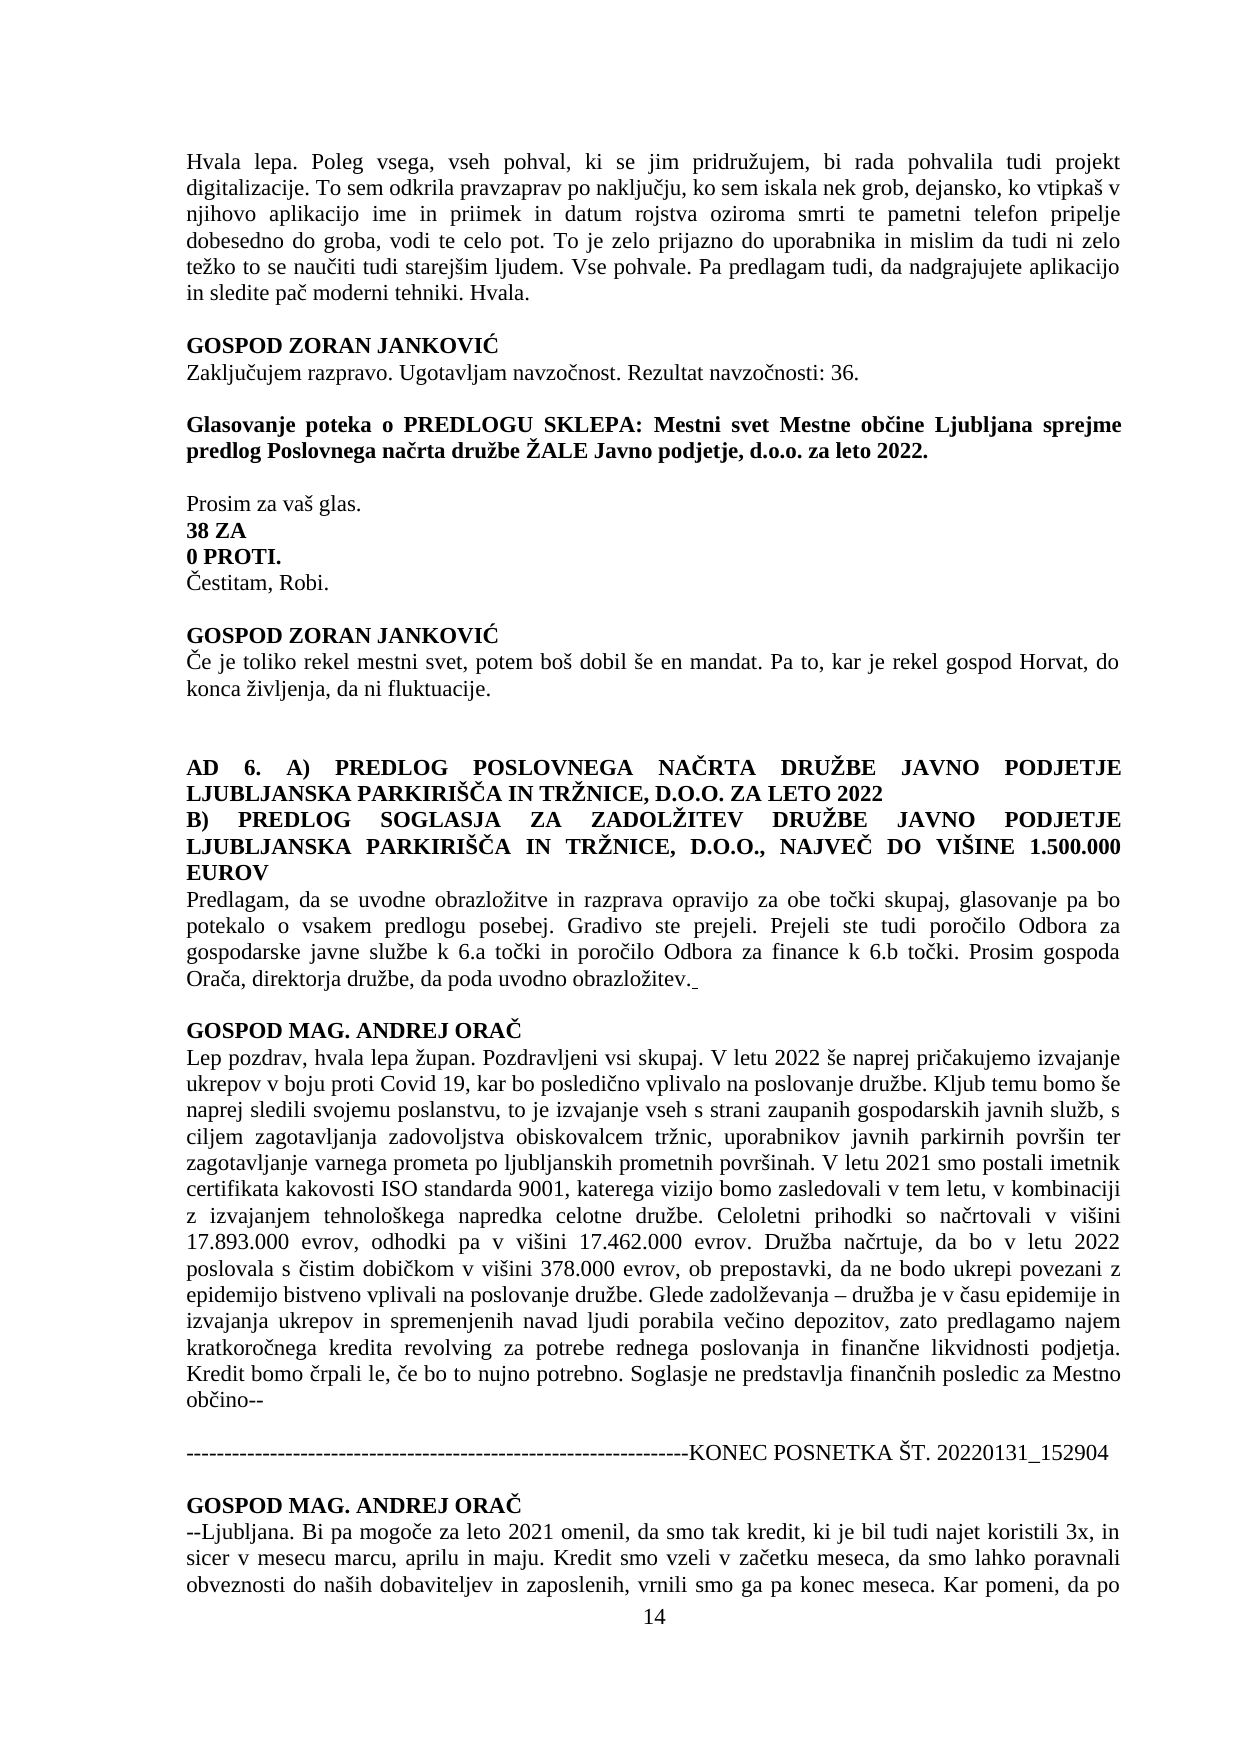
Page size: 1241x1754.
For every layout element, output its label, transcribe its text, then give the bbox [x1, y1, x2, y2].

text AD 6. A) PREDLOG POSLOVNEGA NAČRTA DRUŽBE JAVNO PODJETJE LJUBLJANSKA PARKIRIŠČA IN TRŽNICE, D.O.O. ZA LETO 2022 [186, 754, 1122, 807]
text Čestitam, Robi. [186, 569, 1122, 596]
text ------------------------------------------------------------------KONEC POSNETKA ŠT. 20220131_152904 [186, 1439, 1122, 1465]
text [186, 1518, 1122, 1597]
text Prosim za vaš glas. [186, 490, 1122, 517]
text Če je toliko rekel mestni svet, potem boš dobil še en mandat. Pa to, kar je rekel gospod Horvat, do konca življenja, da ni fluktuacije. [186, 648, 1122, 701]
text GOSPOD ZORAN JANKOVIĆ [186, 332, 1122, 358]
text GOSPOD MAG. ANDREJ ORAČ [186, 1492, 1122, 1518]
text Predlagam, da se uvodne obrazložitve in razprava opravijo za obe točki skupaj, glasovanje pa bo potekalo o vsakem predlogu posebej. Gradivo ste prejeli. Prejeli ste tudi poročilo Odbora za gospodarske javne službe k 6.a točki in poročilo Odbora za finance k 6.b točki. Prosim gospoda Orača, direktorja družbe, da poda uvodno obrazložitev. [186, 886, 1122, 991]
text GOSPOD MAG. ANDREJ ORAČ [186, 1017, 1122, 1044]
text GOSPOD ZORAN JANKOVIĆ [186, 622, 1122, 648]
text Hvala lepa. Poleg vsega, vseh pohval, ki se jim pridružujem, bi rada pohvalila tudi projekt digitalizacije. To sem odkrila pravzaprav po naključju, ko sem iskala nek grob, dejansko, ko vtipkaš v njihovo aplikacijo ime in priimek in datum rojstva oziroma smrti te pametni telefon pripelje dobesedno do groba, vodi te celo pot. To je zelo prijazno do uporabnika in mislim da tudi ni zelo težko to se naučiti tudi starejšim ljudem. Vse pohvale. Pa predlagam tudi, da nadgrajujete aplikacijo in sledite pač moderni tehniki. Hvala. [186, 148, 1122, 306]
text 0 PROTI. [186, 543, 1122, 569]
text Zaključujem razpravo. Ugotavljam navzočnost. Rezultat navzočnosti: 36. [186, 358, 1122, 385]
text Glasovanje poteka o PREDLOGU SKLEPA: Mestni svet Mestne občine Ljubljana sprejme predlog Poslovnega načrta družbe ŽALE Javno podjetje, d.o.o. za leto 2022. [186, 411, 1122, 464]
text Lep pozdrav, hvala lepa župan. Pozdravljeni vsi skupaj. V letu 2022 še naprej pričakujemo izvajanje ukrepov v boju proti Covid 19, kar bo posledično vplivalo na poslovanje družbe. Kljub temu bomo še naprej sledili svojemu poslanstvu, to je izvajanje vseh s strani zaupanih gospodarskih javnih služb, s ciljem zagotavljanja zadovoljstva obiskovalcem tržnic, uporabnikov javnih parkirnih površin ter zagotavljanje varnega prometa po ljubljanskih prometnih površinah. V letu 2021 smo postali imetnik certifikata kakovosti ISO standarda 9001, katerega vizijo bomo zasledovali v tem letu, v kombinaciji z izvajanjem tehnološkega napredka celotne družbe. Celoletni prihodki so načrtovali v višini 17.893.000 evrov, odhodki pa v višini 17.462.000 evrov. Družba načrtuje, da bo v letu 2022 poslovala s čistim dobičkom v višini 378.000 evrov, ob prepostavki, da ne bodo ukrepi povezani z epidemijo bistveno vplivali na poslovanje družbe. Glede zadolževanja – družba je v času epidemije in izvajanja ukrepov in spremenjenih navad ljudi porabila večino depozitov, zato predlagamo najem kratkoročnega kredita revolving za potrebe rednega poslovanja in finančne likvidnosti podjetja. Kredit bomo črpali le, če bo to nujno potrebno. Soglasje ne predstavlja finančnih posledic za Mestno občino-- [186, 1044, 1122, 1413]
text 38 ZA [186, 517, 1122, 543]
text B) PREDLOG SOGLASJA ZA ZADOLŽITEV DRUŽBE JAVNO PODJETJE LJUBLJANSKA PARKIRIŠČA IN TRŽNICE, D.O.O., NAJVEČ DO VIŠINE 1.500.000 EUROV [186, 807, 1122, 886]
